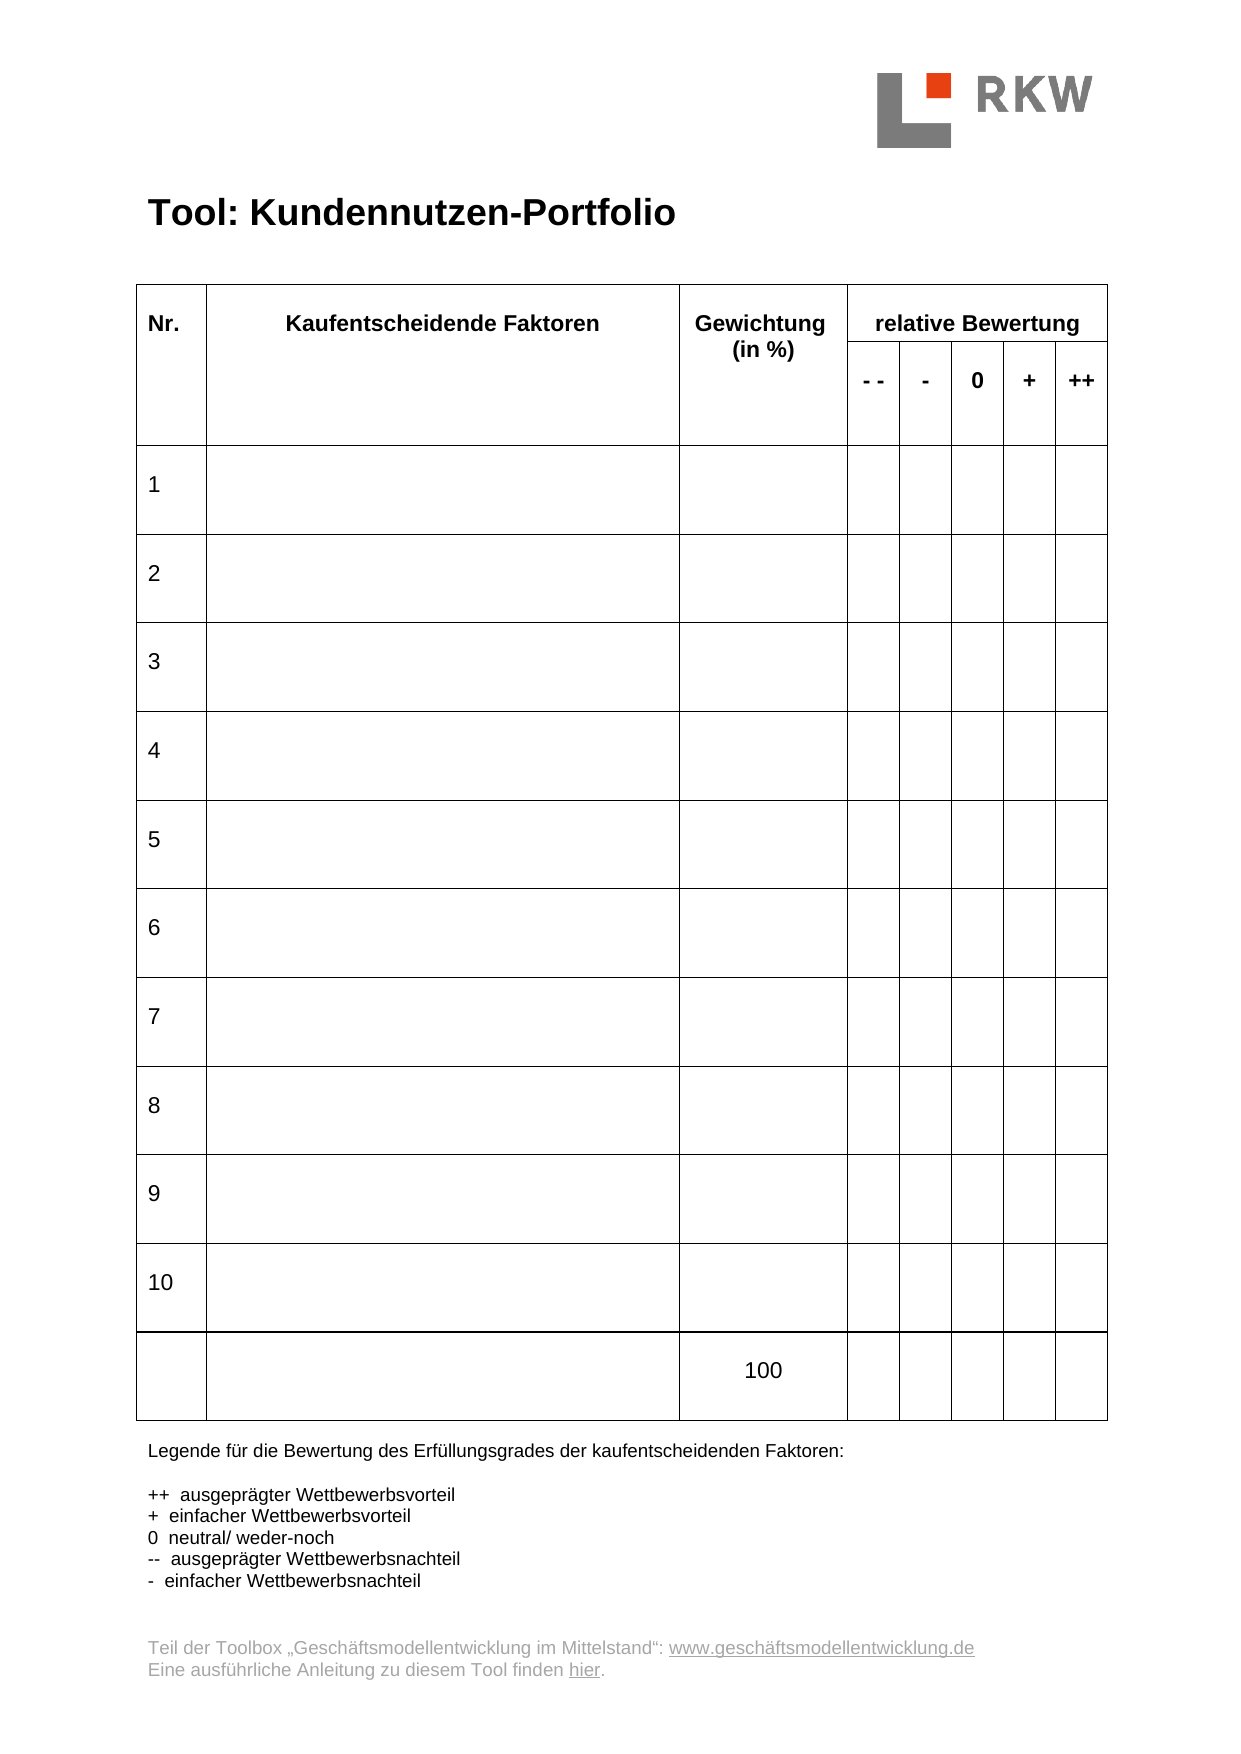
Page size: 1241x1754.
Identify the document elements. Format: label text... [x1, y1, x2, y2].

table_cell [207, 978, 679, 1066]
table_cell 4 [137, 712, 206, 799]
table_cell [680, 889, 847, 977]
table_cell [952, 1067, 1003, 1154]
table_cell 10 [137, 1244, 206, 1331]
table_cell [952, 1244, 1003, 1331]
table_cell [680, 623, 847, 711]
table_cell [680, 1244, 847, 1331]
table_cell [952, 801, 1003, 888]
text ++ ausgeprägter Wettbewerbsvorteil [148, 1462, 1093, 1505]
table_cell [848, 446, 899, 534]
table_cell [900, 712, 951, 799]
table_cell [1056, 889, 1107, 977]
table_cell [1056, 446, 1107, 534]
table_cell [207, 446, 679, 534]
table_cell [848, 1333, 899, 1420]
table_cell [1056, 1244, 1107, 1331]
table_cell [952, 1333, 1003, 1420]
table_cell [1056, 1333, 1107, 1420]
table_cell [900, 535, 951, 622]
table_cell [1004, 1067, 1055, 1154]
table_cell [207, 623, 679, 711]
table_cell [900, 1244, 951, 1331]
table_cell 100 [680, 1333, 847, 1420]
text - einfacher Wettbewerbsnachteil [148, 1570, 1093, 1591]
table_cell [1004, 446, 1055, 534]
table_cell [848, 535, 899, 622]
table_cell [900, 889, 951, 977]
table_cell [1056, 1155, 1107, 1243]
table_cell [848, 978, 899, 1066]
table_cell [680, 978, 847, 1066]
table_cell [952, 1155, 1003, 1243]
table_cell [952, 712, 1003, 799]
table_cell [952, 446, 1003, 534]
text + einfacher Wettbewerbsvorteil [148, 1505, 1093, 1527]
table_cell [207, 1067, 679, 1154]
table_cell [207, 801, 679, 888]
table_cell [900, 1067, 951, 1154]
table_header Nr. [137, 285, 206, 445]
table_cell - - [848, 342, 899, 445]
table_cell [207, 1244, 679, 1331]
table_cell [952, 535, 1003, 622]
table_cell 9 [137, 1155, 206, 1243]
table_cell [848, 1155, 899, 1243]
table_cell [207, 889, 679, 977]
table_cell - [900, 342, 951, 445]
table_cell [1056, 535, 1107, 622]
text Tool: Kundennutzen-Portfolio [148, 191, 1093, 234]
text 0 neutral/ weder-noch -- ausgeprägter Wettbewerbsnachteil [148, 1527, 1093, 1570]
table_cell [900, 978, 951, 1066]
table_cell [680, 446, 847, 534]
table_cell [900, 623, 951, 711]
table_cell [137, 1333, 206, 1420]
table_header Kaufentscheidende Faktoren [207, 285, 679, 445]
table_cell [1004, 535, 1055, 622]
table_cell [207, 712, 679, 799]
table_cell [1004, 1333, 1055, 1420]
table_cell [848, 889, 899, 977]
table_cell [1004, 712, 1055, 799]
table_cell [207, 1155, 679, 1243]
table_cell 5 [137, 801, 206, 888]
table_cell [1056, 1067, 1107, 1154]
table_cell [1056, 712, 1107, 799]
table_cell [952, 889, 1003, 977]
table_cell [680, 1067, 847, 1154]
table_cell [680, 1155, 847, 1243]
table_cell [900, 1155, 951, 1243]
table_cell [900, 446, 951, 534]
table_cell + [1004, 342, 1055, 445]
table_cell [1004, 623, 1055, 711]
table_cell [952, 978, 1003, 1066]
table_cell [1004, 801, 1055, 888]
table_cell ++ [1056, 342, 1107, 445]
table_cell 7 [137, 978, 206, 1066]
table_cell 8 [137, 1067, 206, 1154]
table_cell [848, 712, 899, 799]
table_cell [1004, 889, 1055, 977]
table_cell 1 [137, 446, 206, 534]
table_cell [1056, 978, 1107, 1066]
text Legende für die Bewertung des Erfüllungsgrades der kaufentscheidenden Faktoren: [148, 1421, 1093, 1462]
table_cell [207, 535, 679, 622]
table_cell [680, 535, 847, 622]
table_cell [680, 801, 847, 888]
table_cell [1004, 978, 1055, 1066]
table_cell [900, 801, 951, 888]
table_cell [848, 801, 899, 888]
table_cell [848, 1067, 899, 1154]
table_cell 2 [137, 535, 206, 622]
table_header Gewichtung (in %) [680, 285, 847, 445]
table_cell [680, 712, 847, 799]
table_cell [848, 623, 899, 711]
picture [877, 73, 1093, 148]
table_cell [1056, 801, 1107, 888]
table_cell [1004, 1244, 1055, 1331]
table_cell [952, 623, 1003, 711]
table_cell [900, 1333, 951, 1420]
table_cell 0 [952, 342, 1003, 445]
table_cell 6 [137, 889, 206, 977]
table_cell [848, 1244, 899, 1331]
table_cell [207, 1333, 679, 1420]
table_cell 3 [137, 623, 206, 711]
table_header relative Bewertung [848, 285, 1107, 341]
table_cell [1004, 1155, 1055, 1243]
table_cell [1056, 623, 1107, 711]
